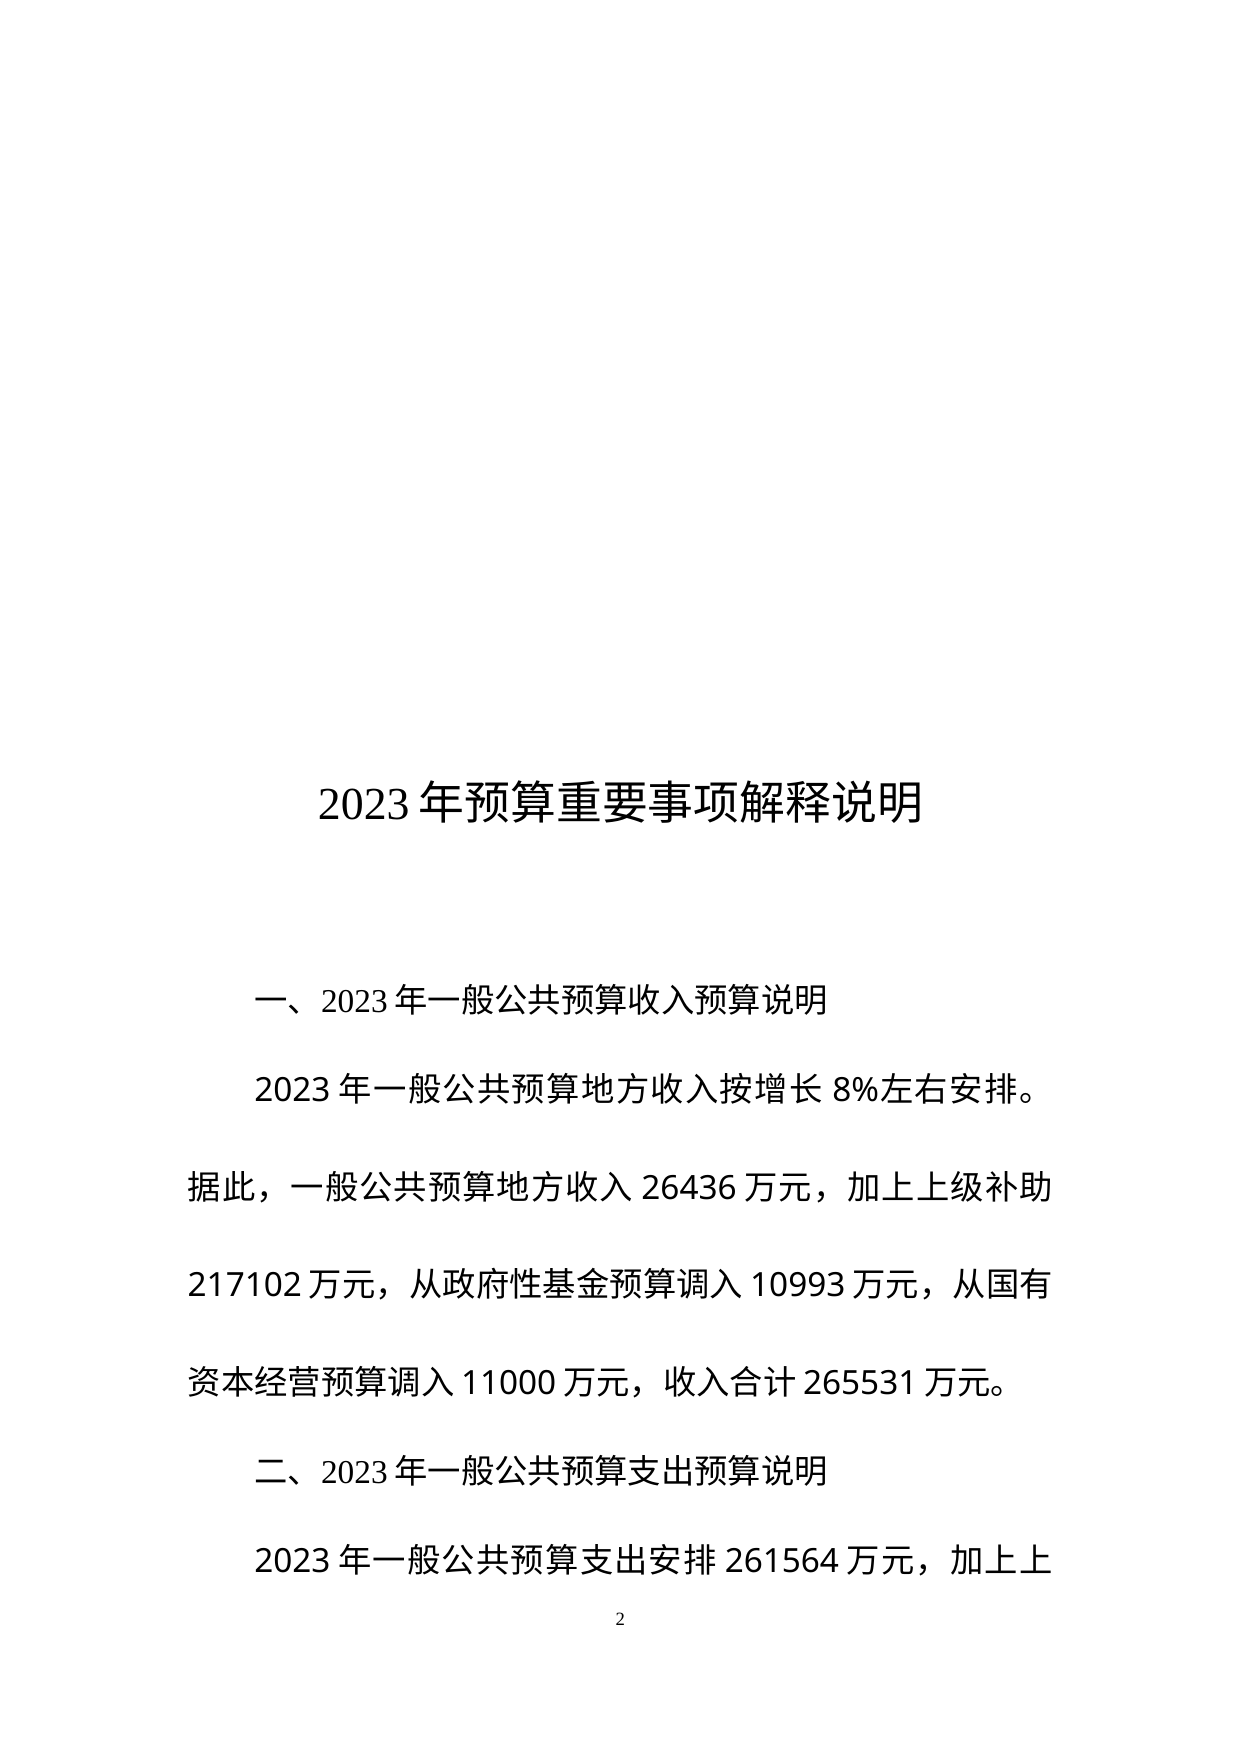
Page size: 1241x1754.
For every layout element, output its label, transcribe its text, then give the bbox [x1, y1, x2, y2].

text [187, 1526, 1053, 1591]
text 2023年预算重要事项解释说明 [187, 751, 1053, 849]
text 二、2023年一般公共预算支出预算说明 [187, 1437, 1053, 1502]
text 2023年一般公共预算地方收入按增长8%左右安排。据此，一般公共预算地方收入26436万元，加上上级补助217102万元，从政府性基金预算调入10993万元，从国有资本经营预算调入11000万元，收入合计265531万元。 [187, 1055, 1053, 1412]
text 一、2023年一般公共预算收入预算说明 [187, 966, 1053, 1031]
